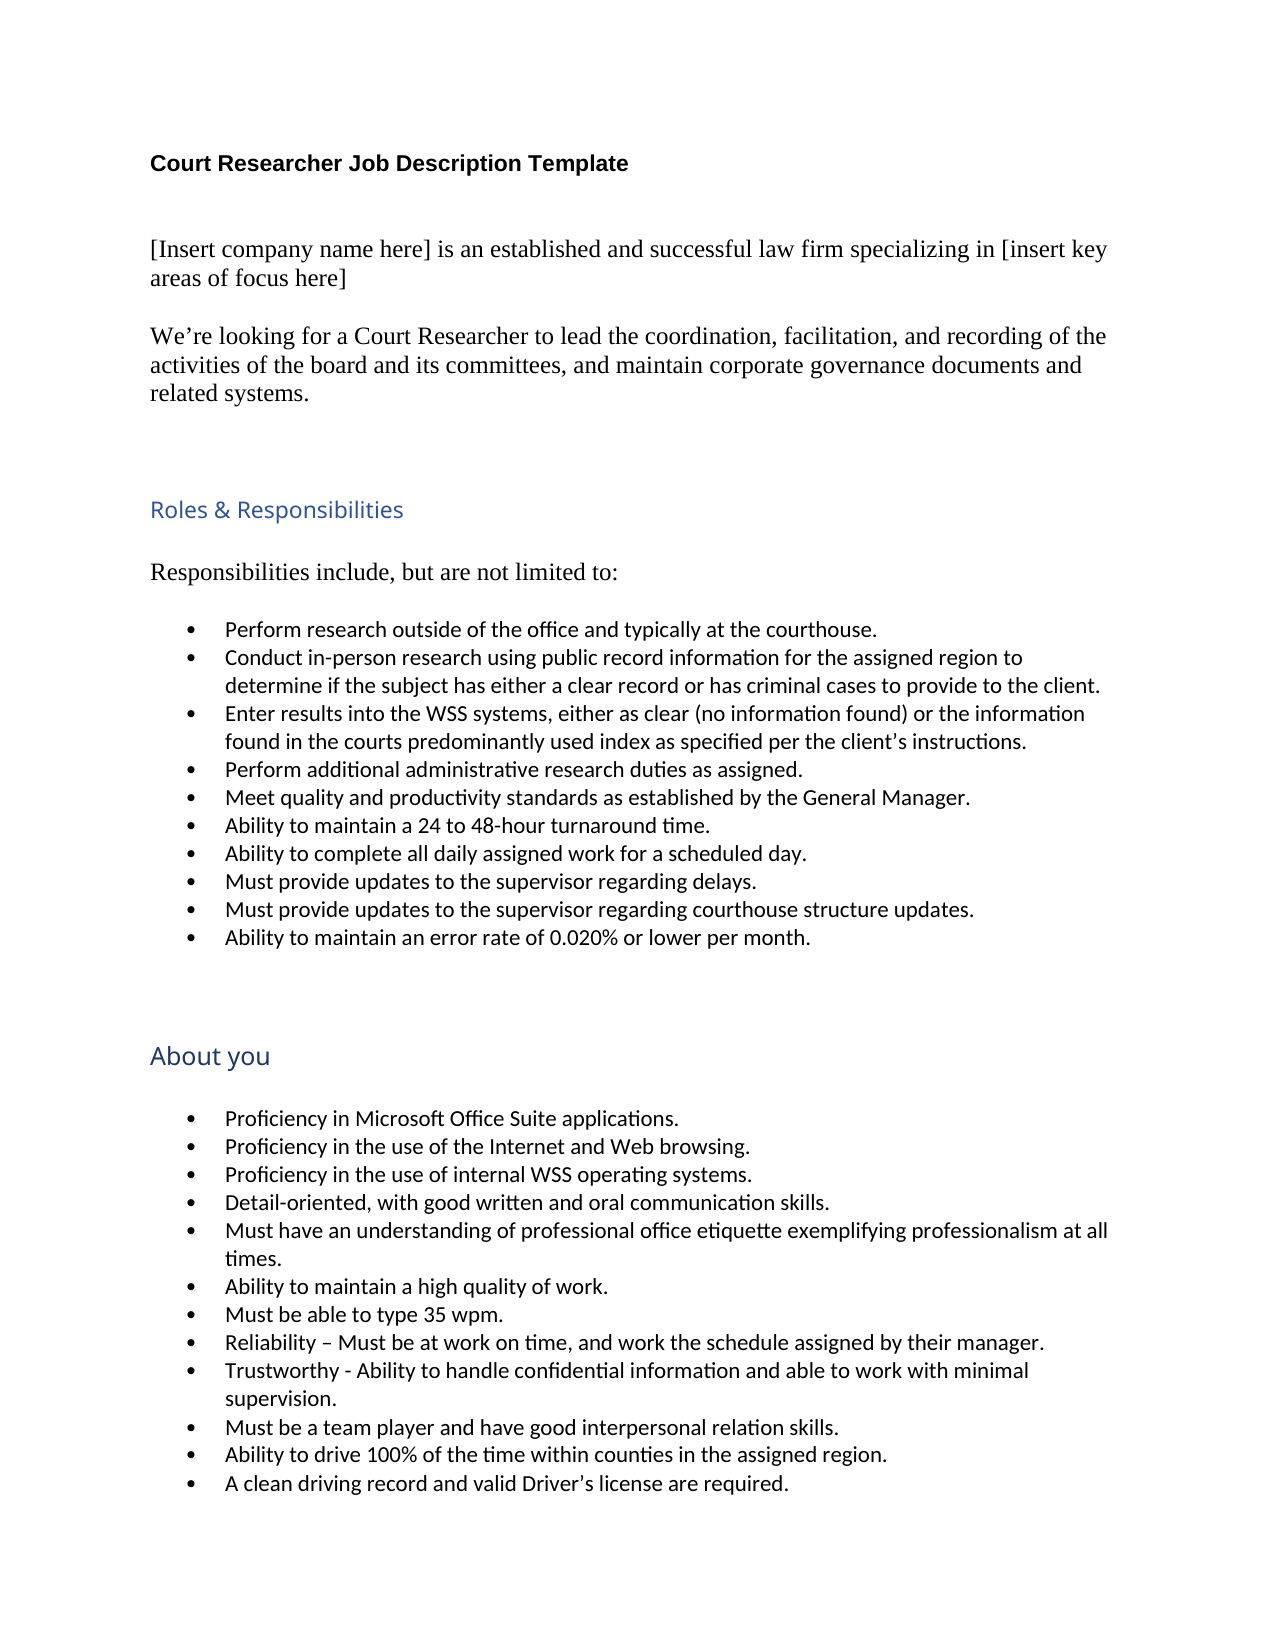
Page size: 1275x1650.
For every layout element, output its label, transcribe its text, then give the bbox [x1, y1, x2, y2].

list Conduct in-person research using public record information for the assigned region to determine if the subject has either a clear record or has criminal cases to provide to the client. [187, 643, 1125, 699]
list Ability to drive 100% of the time within counties in the assigned region. [187, 1441, 1125, 1469]
text We’re looking for a Court Researcher to lead the coordination, facilitation, and recording of the activities of the board and its committees, and maintain corporate governance documents and related systems. [150, 321, 1125, 407]
subtitle About you [150, 1038, 1125, 1072]
list Ability to maintain a high quality of work. [187, 1272, 1125, 1301]
list Proficiency in the use of the Internet and Web browsing. [187, 1132, 1125, 1160]
list Proficiency in the use of internal WSS operating systems. [187, 1160, 1125, 1188]
list Enter results into the WSS systems, either as clear (no information found) or the information found in the courts predominantly used index as specified per the client’s instructions. [187, 699, 1125, 755]
subtitle Roles & Responsibilities [150, 494, 1125, 526]
list Meet quality and productivity standards as established by the General Manager. [187, 783, 1125, 811]
text [Insert company name here] is an established and successful law firm specializing in [insert key areas of focus here] [150, 234, 1125, 292]
list Perform research outside of the office and typically at the courthouse. [187, 615, 1125, 643]
list Must provide updates to the supervisor regarding delays. [187, 867, 1125, 895]
list A clean driving record and valid Driver’s license are required. [187, 1469, 1125, 1497]
list Must be able to type 35 wpm. [187, 1301, 1125, 1328]
list Reliability – Must be at work on time, and work the schedule assigned by their manager. [187, 1328, 1125, 1357]
text Court Researcher Job Description Template [150, 150, 1125, 176]
list Ability to maintain a 24 to 48-hour turnaround time. [187, 811, 1125, 839]
list Must provide updates to the supervisor regarding courthouse structure updates. [187, 895, 1125, 923]
text Responsibilities include, but are not limited to: [150, 557, 1125, 586]
list Ability to maintain an error rate of 0.020% or lower per month. [187, 923, 1125, 951]
list Perform additional administrative research duties as assigned. [187, 755, 1125, 783]
list Must have an understanding of professional office etiquette exemplifying professionalism at all times. [187, 1216, 1125, 1272]
list Ability to complete all daily assigned work for a scheduled day. [187, 839, 1125, 867]
list Must be a team player and have good interpersonal relation skills. [187, 1413, 1125, 1441]
list Detail-oriented, with good written and oral communication skills. [187, 1188, 1125, 1216]
list Proficiency in Microsoft Office Suite applications. [187, 1104, 1125, 1132]
list Trustworthy - Ability to handle confidential information and able to work with minimal supervision. [187, 1357, 1125, 1413]
